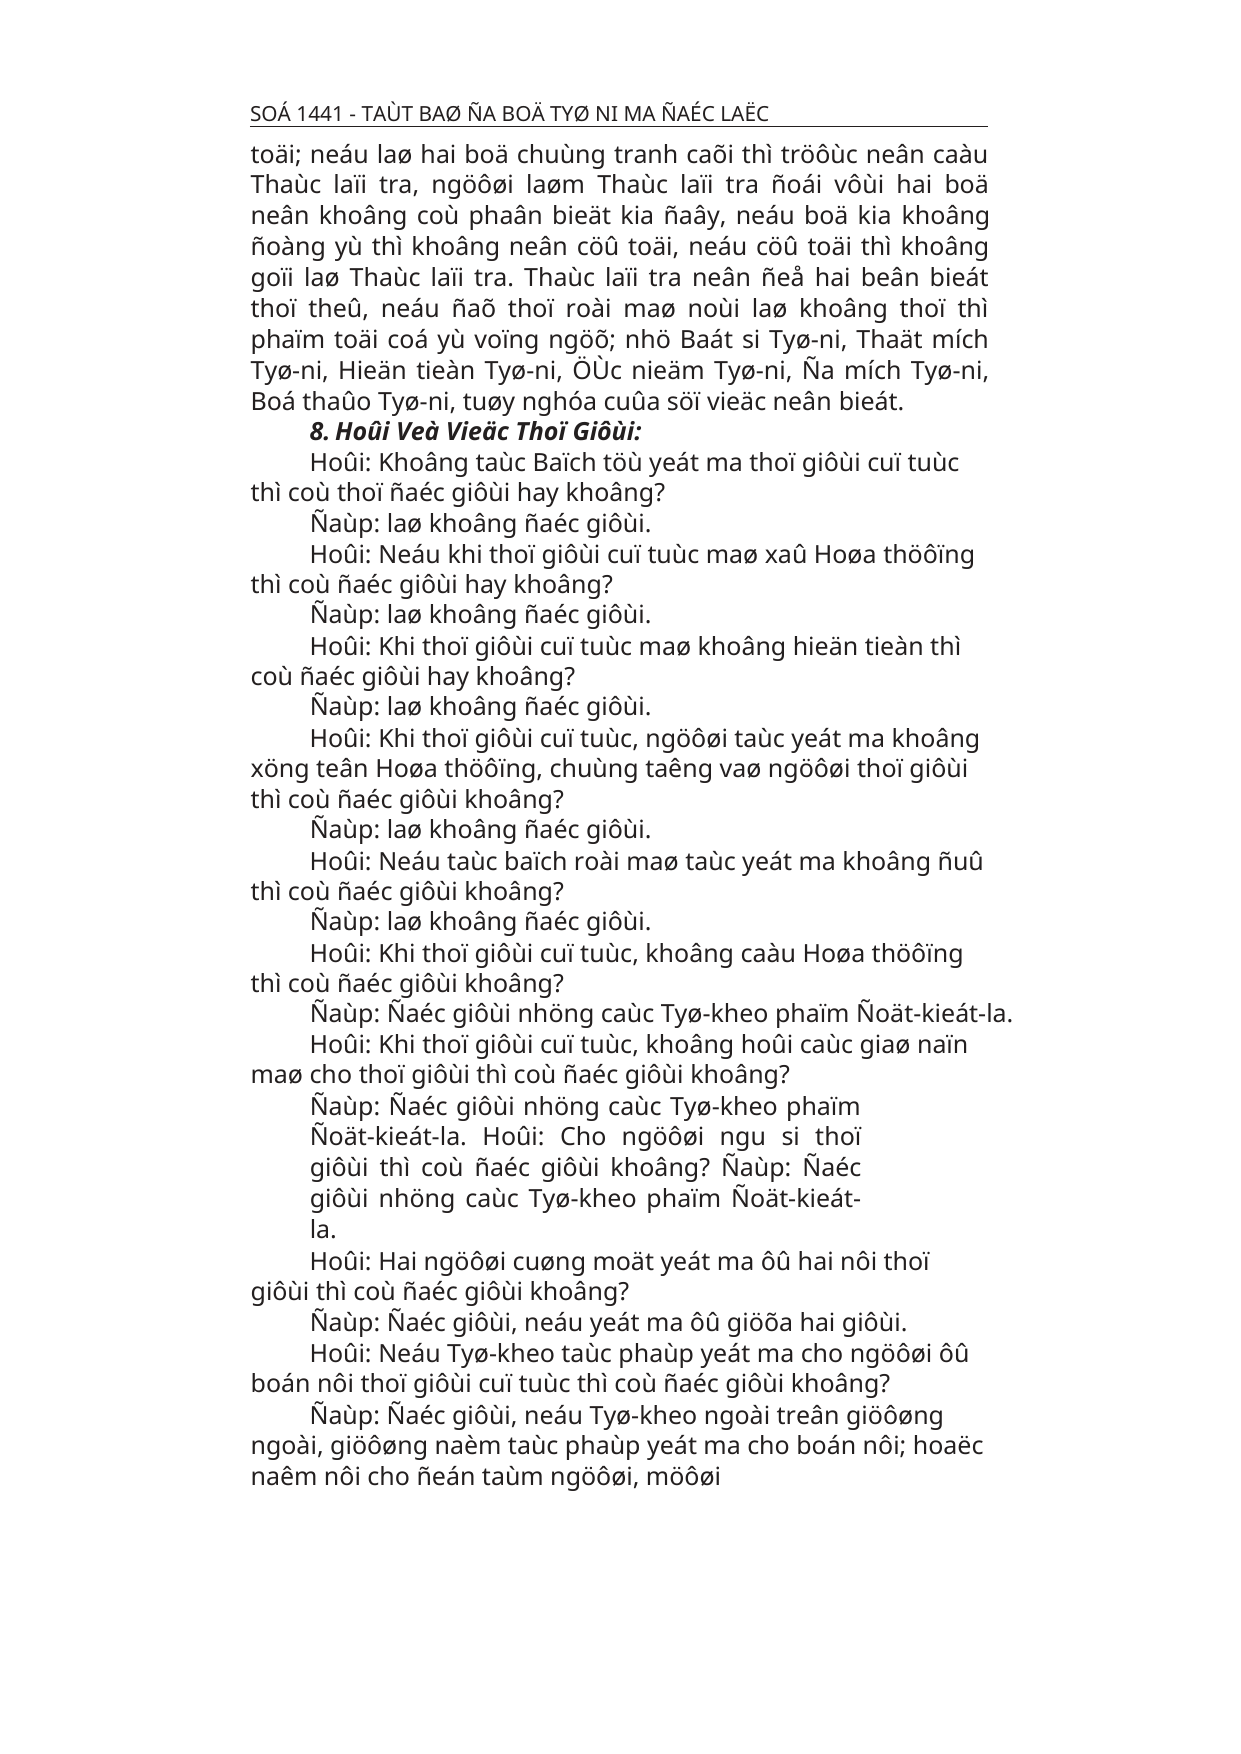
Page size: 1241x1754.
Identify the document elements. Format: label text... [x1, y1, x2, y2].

text Ñaùp: Ñaéc giôùi nhöng caùc Tyø-kheo phaïm Ñoät-kieát-la. [309, 999, 1065, 1028]
text Hoûi: Neáu khi thoï giôùi cuï tuùc maø xaû Hoøa thöôïng thì coù ñaéc giôùi hay khoâng? [250, 539, 988, 601]
text Ñaùp: laø khoâng ñaéc giôùi. [309, 816, 1065, 844]
text Ñaùp: laø khoâng ñaéc giôùi. [309, 693, 1065, 721]
text Hoûi: Khi thoï giôùi cuï tuùc, khoâng hoûi caùc giaø naïn maø cho thoï giôùi thì coù ñaéc giôùi khoâng? [250, 1029, 991, 1091]
text Hoûi: Neáu taùc baïch roài maø taùc yeát ma khoâng ñuû thì coù ñaéc giôùi khoâng? [250, 846, 991, 907]
text Ñaùp: Ñaéc giôùi nhöng caùc Tyø-kheo phaïm Ñoät-kieát-la. Hoûi: Cho ngöôøi ngu si thoï giôùi thì coù ñaéc giôùi khoâng? Ñaùp: Ñaéc giôùi nhöng caùc Tyø-kheo phaïm Ñoät-kieát-la. [309, 1091, 862, 1246]
text Hoûi: Khoâng taùc Baïch töù yeát ma thoï giôùi cuï tuùc thì coù thoï ñaéc giôùi hay khoâng? [250, 447, 991, 509]
text Hoûi: Neáu Tyø-kheo taùc phaùp yeát ma cho ngöôøi ôû boán nôi thoï giôùi cuï tuùc thì coù ñaéc giôùi khoâng? [250, 1338, 976, 1400]
subtitle Hoûi Veà Vieäc Thoï Giôùi: [309, 418, 1065, 446]
text Ñaùp: laø khoâng ñaéc giôùi. [309, 601, 1065, 630]
text Hoûi: Khi thoï giôùi cuï tuùc, ngöôøi taùc yeát ma khoâng xöng teân Hoøa thöôïng, chuùng taêng vaø ngöôøi thoï giôùi thì coù ñaéc giôùi khoâng? [250, 723, 991, 816]
text Ñaùp: Ñaéc giôùi, neáu yeát ma ôû giöõa hai giôùi. [309, 1308, 1065, 1337]
text Hoûi: Hai ngöôøi cuøng moät yeát ma ôû hai nôi thoï giôùi thì coù ñaéc giôùi khoâng? [250, 1246, 991, 1308]
text Ñaùp: laø khoâng ñaéc giôùi. [309, 907, 1065, 936]
text Ñaùp: Ñaéc giôùi, neáu Tyø-kheo ngoài treân giöôøng ngoài, giöôøng naèm taùc phaùp yeát ma cho boán nôi; hoaëc naêm nôi cho ñeán taùm ngöôøi, möôøi [250, 1400, 991, 1493]
text Hoûi: Khi thoï giôùi cuï tuùc maø khoâng hieän tieàn thì coù ñaéc giôùi hay khoâng? [250, 631, 991, 693]
text Ñaùp: laø khoâng ñaéc giôùi. [309, 509, 1065, 538]
text Hoûi: Khi thoï giôùi cuï tuùc, khoâng caàu Hoøa thöôïng thì coù ñaéc giôùi khoâng? [250, 937, 991, 999]
text toäi; neáu laø hai boä chuùng tranh caõi thì tröôùc neân caàu Thaùc laïi tra, ngöôøi laøm Thaùc laïi tra ñoái vôùi hai boä neân khoâng coù phaân bieät kia ñaây, neáu boä kia khoâng ñoàng yù thì khoâng neân cöû toäi, neáu cöû toäi thì khoâng goïi laø Thaùc laïi tra. Thaùc laïi tra neân ñeå hai beân bieát thoï theû, neáu ñaõ thoï roài maø noùi laø khoâng thoï thì phaïm toäi coá yù voïng ngöõ; nhö Baát si Tyø-ni, Thaät mích Tyø-ni, Hieän tieàn Tyø-ni, ÖÙc nieäm Tyø-ni, Ña mích Tyø-ni, Boá thaûo Tyø-ni, tuøy nghóa cuûa söï vieäc neân bieát. [250, 138, 990, 418]
